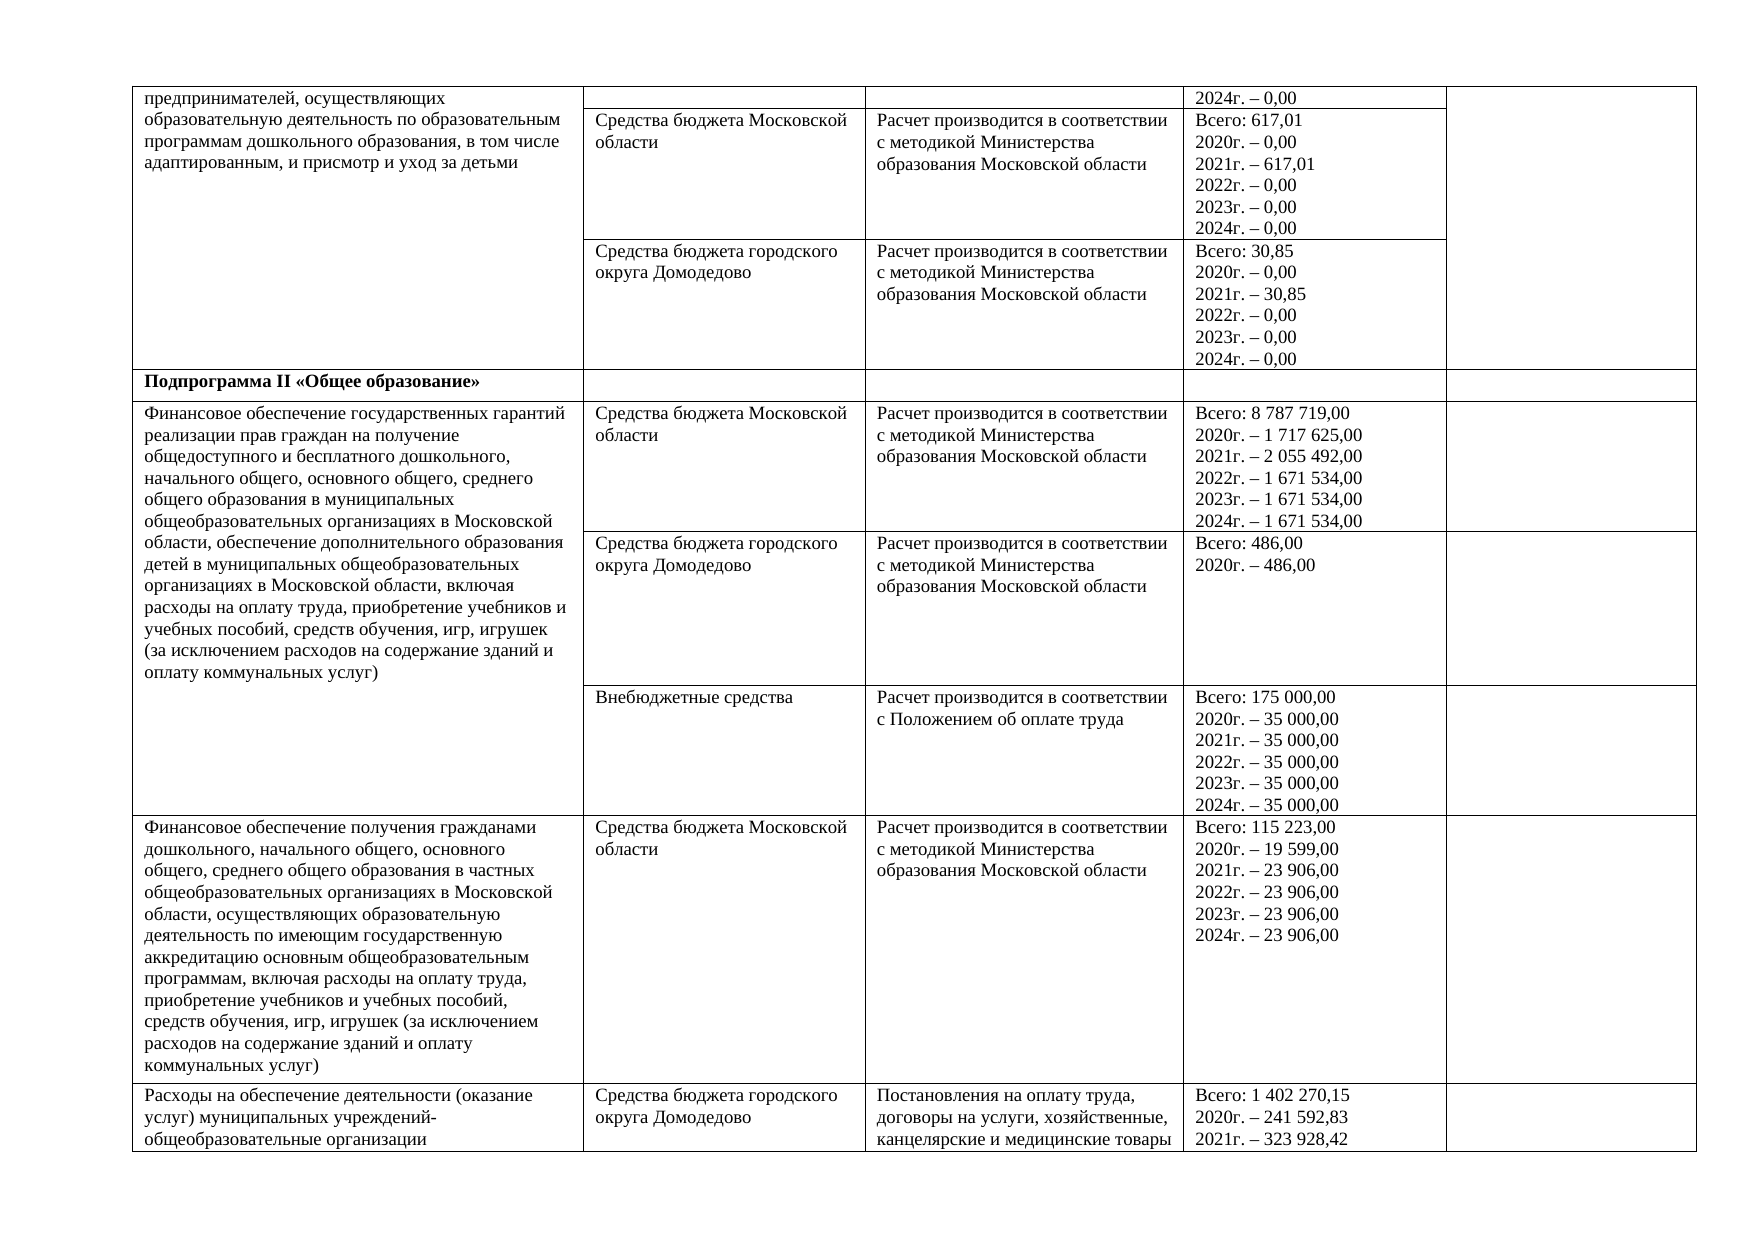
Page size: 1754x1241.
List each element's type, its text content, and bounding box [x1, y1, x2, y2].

table_cell [1447, 87, 1696, 369]
table_cell Подпрограмма II «Общее образование» [133, 370, 583, 401]
table_cell Средства бюджета городского округа Домодедово [584, 532, 865, 685]
table_cell Всего: 486,00 2020г. – 486,00 [1184, 532, 1446, 685]
table_cell Всего: 175 000,00 2020г. – 35 000,00 2021г. – 35 000,00 2022г. – 35 000,00 2023г. – 35 000,00 2024г. – 35 000,00 [1184, 686, 1446, 815]
table_cell [584, 370, 865, 401]
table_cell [584, 1084, 865, 1151]
table_cell [1447, 816, 1696, 1083]
table_cell [1447, 370, 1696, 401]
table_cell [133, 87, 583, 369]
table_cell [866, 87, 1183, 108]
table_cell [584, 87, 865, 108]
table_cell [1447, 402, 1696, 531]
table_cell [1184, 1084, 1446, 1151]
table_cell Расчет производится в соответствии с методикой Министерства образования Московской области [866, 816, 1183, 1083]
table_cell Расчет производится в соответствии с методикой Министерства образования Московской области [866, 109, 1183, 239]
table_cell Финансовое обеспечение получения гражданами дошкольного, начального общего, основного общего, среднего общего образования в частных общеобразовательных организациях в Московской области, осуществляющих образовательную деятельность по имеющим государственную аккредитацию основным общеобразовательным программам, включая расходы на оплату труда, приобретение учебников и учебных пособий, средств обучения, игр, игрушек (за исключением расходов на содержание зданий и оплату коммунальных услуг) [133, 816, 583, 1083]
table_cell Всего: 617,01 2020г. – 0,00 2021г. – 617,01 2022г. – 0,00 2023г. – 0,00 2024г. – 0,00 [1184, 109, 1446, 239]
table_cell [133, 1084, 583, 1151]
table_cell [866, 370, 1183, 401]
table_cell Средства бюджета Московской области [584, 402, 865, 531]
table_cell Средства бюджета Московской области [584, 816, 865, 1083]
table_cell [1447, 686, 1696, 815]
table_cell [1447, 1084, 1696, 1151]
table_cell [1184, 370, 1446, 401]
table_cell Расчет производится в соответствии с Положением об оплате труда [866, 686, 1183, 815]
table_cell Расчет производится в соответствии с методикой Министерства образования Московской области [866, 402, 1183, 531]
table_cell Финансовое обеспечение государственных гарантий реализации прав граждан на получение общедоступного и бесплатного дошкольного, начального общего, основного общего, среднего общего образования в муниципальных общеобразовательных организациях в Московской области, обеспечение дополнительного образования детей в муниципальных общеобразовательных организациях в Московской области, включая расходы на оплату труда, приобретение учебников и учебных пособий, средств обучения, игр, игрушек (за исключением расходов на содержание зданий и оплату коммунальных услуг) [133, 402, 583, 815]
table_cell Всего: 30,85 2020г. – 0,00 2021г. – 30,85 2022г. – 0,00 2023г. – 0,00 2024г. – 0,00 [1184, 240, 1446, 369]
table_cell Средства бюджета Московской области [584, 109, 865, 239]
table_cell Внебюджетные средства [584, 686, 865, 815]
table_cell Расчет производится в соответствии с методикой Министерства образования Московской области [866, 240, 1183, 369]
table_cell Всего: 8 787 719,00 2020г. – 1 717 625,00 2021г. – 2 055 492,00 2022г. – 1 671 534,00 2023г. – 1 671 534,00 2024г. – 1 671 534,00 [1184, 402, 1446, 531]
table_cell Всего: 115 223,00 2020г. – 19 599,00 2021г. – 23 906,00 2022г. – 23 906,00 2023г. – 23 906,00 2024г. – 23 906,00 [1184, 816, 1446, 1083]
table_cell Средства бюджета городского округа Домодедово [584, 240, 865, 369]
table_cell [1447, 532, 1696, 685]
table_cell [1184, 87, 1446, 108]
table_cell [866, 1084, 1183, 1151]
table_cell Расчет производится в соответствии с методикой Министерства образования Московской области [866, 532, 1183, 685]
